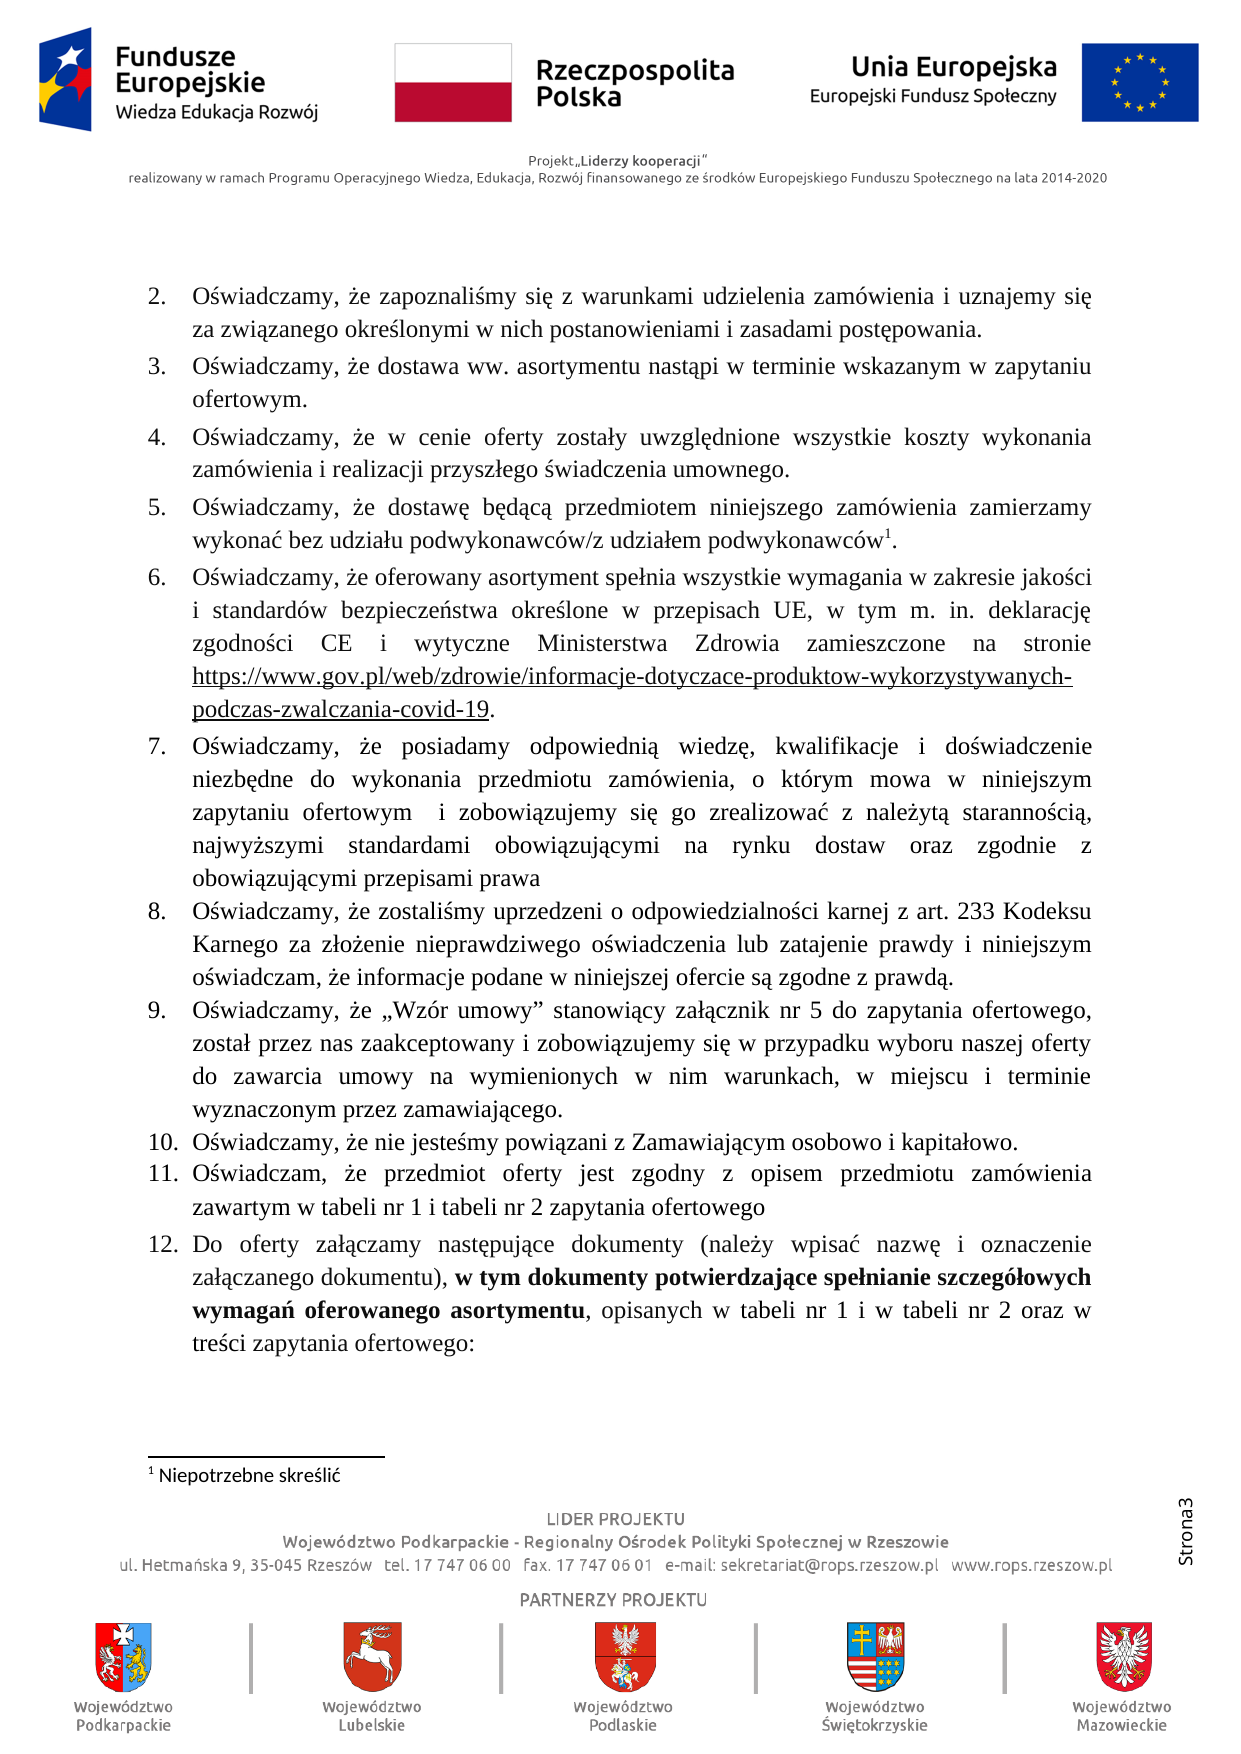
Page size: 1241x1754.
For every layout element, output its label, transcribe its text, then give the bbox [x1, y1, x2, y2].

list Oświadczamy, że dostawa ww. asortymentu nastąpi w terminie wskazanym w zapytaniu ofertowym. [148, 351, 1092, 413]
list Oświadczamy, że zapoznaliśmy się z warunkami udzielenia zamówienia i uznajemy się za związanego określonymi w nich postanowieniami i zasadami postępowania. [148, 281, 1092, 343]
list Oświadczamy, że oferowany asortyment spełnia wszystkie wymagania w zakresie jakości i standardów bezpieczeństwa określone w przepisach UE, w tym m. in. deklarację zgodności CE i wytyczne Ministerstwa Zdrowia zamieszczone na stronie https://www.gov.pl/web/zdrowie/informacje-dotyczace-produktow-wykorzystywanych-podczas-zwalczania-covid-19. [148, 562, 1092, 723]
list Oświadczamy, że „Wzór umowy” stanowiący załącznik nr 5 do zapytania ofertowego, został przez nas zaakceptowany i zobowiązujemy się w przypadku wyboru naszej oferty do zawarcia umowy na wymienionych w nim warunkach, w miejscu i terminie wyznaczonym przez zamawiającego. [148, 995, 1092, 1123]
picture [6, 1498, 1241, 1754]
list Oświadczamy, że nie jesteśmy powiązani z Zamawiającym osobowo i kapitałowo. [148, 1127, 1092, 1156]
list Oświadczamy, że posiadamy odpowiednią wiedzę, kwalifikacje i doświadczenie niezbędne do wykonania przedmiotu zamówienia, o którym mowa w niniejszym zapytaniu ofertowym i zobowiązujemy się go zrealizować z należytą starannością, najwyższymi standardami obowiązującymi na rynku dostaw oraz zgodnie z obowiązującymi przepisami prawa [148, 731, 1093, 892]
picture [0, 5, 1239, 210]
list Oświadczamy, że w cenie oferty zostały uwzględnione wszystkie koszty wykonania zamówienia i realizacji przyszłego świadczenia umownego. [148, 422, 1092, 483]
list Oświadczamy, że dostawę będącą przedmiotem niniejszego zamówienia zamierzamy wykonać bez udziału podwykonawców/z udziałem podwykonawców. [148, 492, 1092, 553]
list Oświadczamy, że zostaliśmy uprzedzeni o odpowiedzialności karnej z art. 233 Kodeksu Karnego za złożenie nieprawdziwego oświadczenia lub zatajenie prawdy i niniejszym oświadczam, że informacje podane w niniejszej ofercie są zgodne z prawdą. [148, 896, 1093, 991]
list Oświadczam, że przedmiot oferty jest zgodny z opisem przedmiotu zamówienia zawartym w tabeli nr 1 i tabeli nr 2 zapytania ofertowego [148, 1158, 1092, 1220]
list Do oferty załączamy następujące dokumenty (należy wpisać nazwę i oznaczenie załączanego dokumentu), w tym dokumenty potwierdzające spełnianie szczegółowych wymagań oferowanego asortymentu, opisanych w tabeli nr 1 i w tabeli nr 2 oraz w treści zapytania ofertowego: [148, 1229, 1092, 1357]
